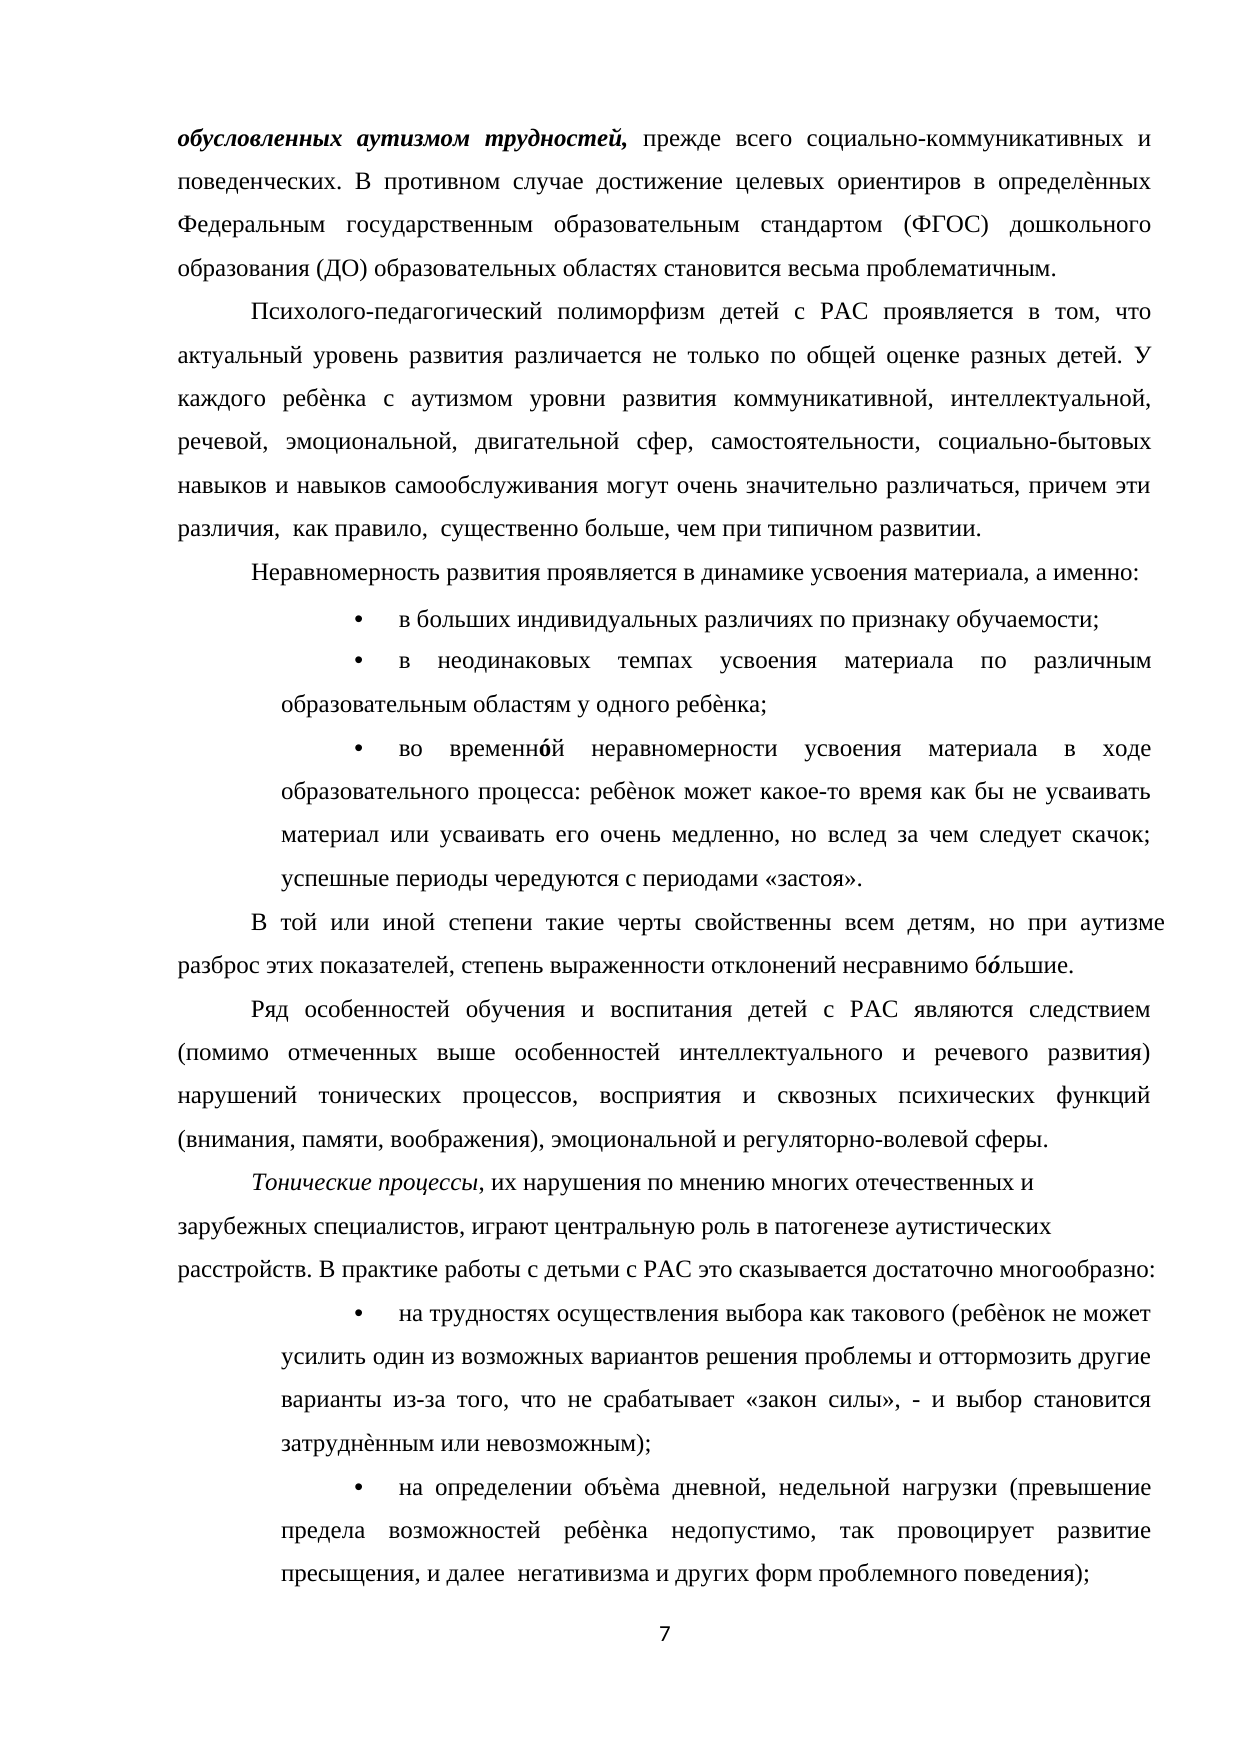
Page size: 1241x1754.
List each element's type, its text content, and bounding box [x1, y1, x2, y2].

text Ряд особенностей обучения и воспитания детей с РАС являются следствием (помимо отмеченных выше особенностей интеллектуального и речевого развития) нарушений тонических процессов, восприятия и сквозных психических функций (внимания, памяти, воображения), эмоциональной и регуляторно-волевой сферы. [177, 994, 1151, 1152]
list на определении объѐма дневной, недельной нагрузки (превышение предела возможностей ребѐнка недопустимо, так провоцирует развитие пресыщения, и далее негативизма и других форм проблемного поведения); [281, 1472, 1152, 1587]
text Тонические процессы, их нарушения по мнению многих отечественных и зарубежных специалистов, играют центральную роль в патогенезе аутистических расстройств. В практике работы с детьми с РАС это сказывается достаточно многообразно: [177, 1167, 1167, 1283]
text Неравномерность развития проявляется в динамике усвоения материала, а именно: [180, 557, 1140, 586]
text Психолого-педагогический полиморфизм детей с РАС проявляется в том, что актуальный уровень развития различается не только по общей оценке разных детей. У каждого ребѐнка с аутизмом уровни развития коммуникативной, интеллектуальной, речевой, эмоциональной, двигательной сфер, самостоятельности, социально-бытовых навыков и навыков самообслуживания могут очень значительно различаться, причем эти различия, как правило, существенно больше, чем при типичном развитии. [177, 296, 1152, 542]
text В той или иной степени такие черты свойственны всем детям, но при аутизме разброс этих показателей, степень выраженности отклонений несравнимо бóльшие. [177, 907, 1166, 979]
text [177, 123, 1152, 281]
list в больших индивидуальных различиях по признаку обучаемости; [281, 604, 1152, 633]
list в неодинаковых темпах усвоения материала по различным образовательным областям у одного ребѐнка; [281, 646, 1152, 718]
list на трудностях осуществления выбора как такового (ребѐнок не может усилить один из возможных вариантов решения проблемы и оттормозить другие варианты из-за того, что не срабатывает «закон силы», - и выбор становится затруднѐнным или невозможным); [281, 1298, 1152, 1457]
list во временнóй неравномерности усвоения материала в ходе образовательного процесса: ребѐнок может какое-то время как бы не усваивать материал или усваивать его очень медленно, но вслед за чем следует скачок; успешные периоды чередуются с периодами «застоя». [281, 733, 1152, 892]
